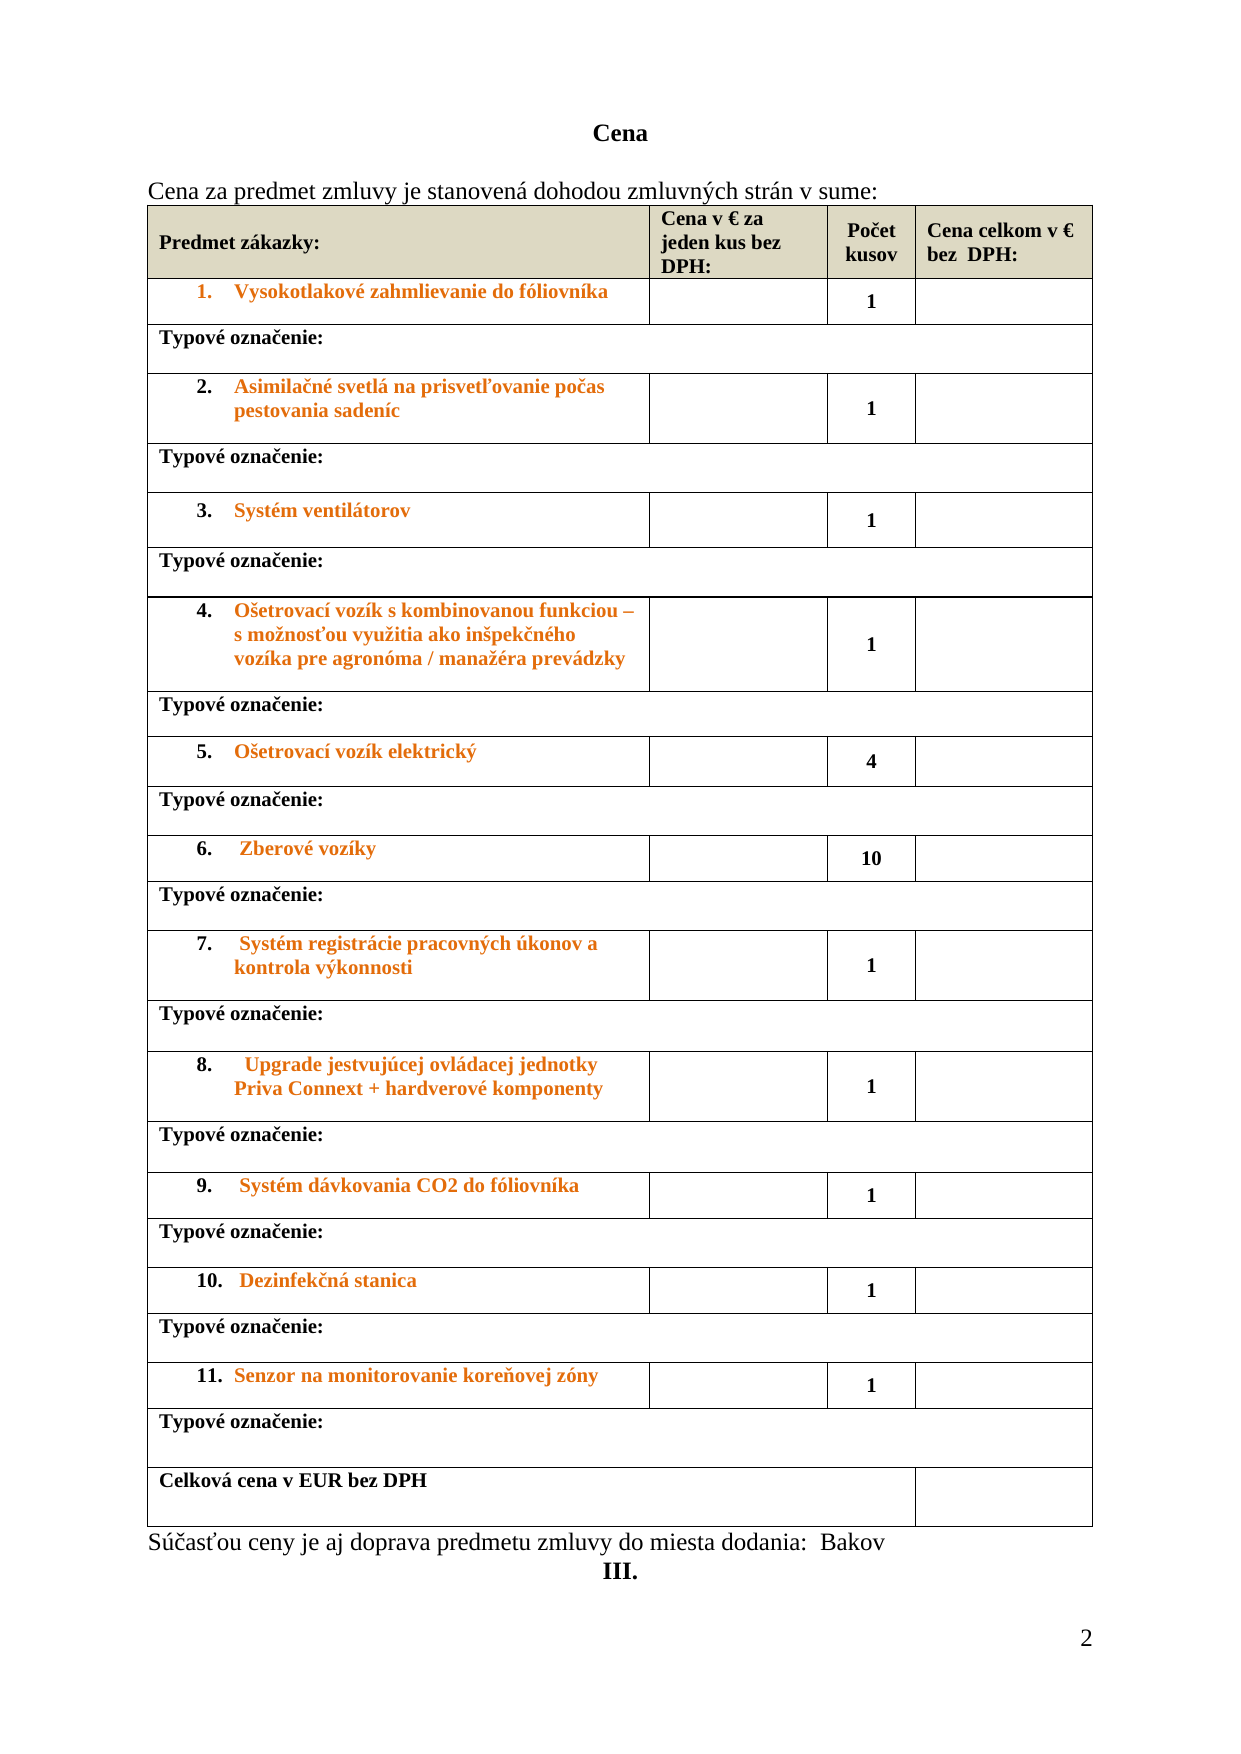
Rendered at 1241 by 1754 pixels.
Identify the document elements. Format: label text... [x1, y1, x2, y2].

table_cell [916, 1173, 1092, 1218]
table_cell 1 [828, 1268, 915, 1313]
table_cell Dezinfekčná stanica [148, 1268, 649, 1313]
table_cell Typové označenie: [148, 325, 1092, 373]
table_cell Systém dávkovania CO2 do fóliovníka [148, 1173, 649, 1218]
table_cell 1 [828, 279, 915, 324]
table_cell Typové označenie: [148, 1001, 1092, 1051]
text Súčasťou ceny je aj doprava predmetu zmluvy do miesta dodania: Bakov [148, 1527, 1092, 1556]
table_cell Zberové vozíky [148, 836, 649, 881]
table_cell Typové označenie: [148, 548, 1092, 596]
table_cell [650, 1173, 827, 1218]
table_cell Typové označenie: [148, 1314, 1092, 1362]
table_cell Typové označenie: [148, 1219, 1092, 1267]
table_cell Systém ventilátorov [148, 493, 649, 547]
table_cell [650, 374, 827, 443]
table_cell [916, 737, 1092, 786]
table_cell Vysokotlakové zahmlievanie do fóliovníka [148, 279, 649, 324]
table_cell Typové označenie: [148, 787, 1092, 835]
table_cell [916, 1268, 1092, 1313]
table_cell [650, 931, 827, 1000]
table_cell 4 [828, 737, 915, 786]
table_header Počet kusov [828, 206, 915, 278]
table_cell Typové označenie: [148, 1409, 1092, 1467]
table_cell Typové označenie: [148, 444, 1092, 492]
table_cell [650, 598, 827, 691]
table_cell [916, 1468, 1092, 1526]
table_cell 1 [828, 1363, 915, 1408]
table_cell Ošetrovací vozík s kombinovanou funkciou – s možnosťou využitia ako inšpekčného vozíka pre agronóma / manažéra prevádzky [148, 598, 649, 691]
table_cell 1 [828, 931, 915, 1000]
table_cell [916, 493, 1092, 547]
table_cell [650, 737, 827, 786]
table_cell Typové označenie: [148, 882, 1092, 930]
table_cell [916, 836, 1092, 881]
table_cell Celková cena v EUR bez DPH [148, 1468, 915, 1526]
table_cell [916, 1363, 1092, 1408]
table_cell [916, 931, 1092, 1000]
text III. [148, 1556, 1092, 1584]
table_cell [650, 1052, 827, 1121]
table_cell [916, 374, 1092, 443]
table_header Cena celkom v € bez DPH: [916, 206, 1092, 278]
table_header Predmet zákazky: [148, 206, 649, 278]
table_cell [650, 493, 827, 547]
table_cell [650, 1363, 827, 1408]
table_cell 1 [828, 374, 915, 443]
table_cell Upgrade jestvujúcej ovládacej jednotky Priva Connext + hardverové komponenty [148, 1052, 649, 1121]
table_cell [916, 598, 1092, 691]
table_cell Typové označenie: [148, 692, 1092, 736]
table_cell [650, 836, 827, 881]
table_header Cena v € za jeden kus bez DPH: [650, 206, 827, 278]
table_cell Senzor na monitorovanie koreňovej zóny [148, 1363, 649, 1408]
table_cell Asimilačné svetlá na prisvetľovanie počas pestovania sadeníc [148, 374, 649, 443]
table_cell [916, 1052, 1092, 1121]
table_cell 1 [828, 1173, 915, 1218]
table_cell 1 [828, 493, 915, 547]
table_cell Typové označenie: [148, 1122, 1092, 1172]
table_cell Systém registrácie pracovných úkonov a kontrola výkonnosti [148, 931, 649, 1000]
table_cell 10 [828, 836, 915, 881]
table_cell 1 [828, 1052, 915, 1121]
table_cell [916, 279, 1092, 324]
text Cena za predmet zmluvy je stanovená dohodou zmluvných strán v sume: [148, 176, 1092, 204]
table_cell [650, 1268, 827, 1313]
text Cena [148, 118, 1092, 147]
table_cell Ošetrovací vozík elektrický [148, 737, 649, 786]
table_cell [650, 279, 827, 324]
table_cell 1 [828, 598, 915, 691]
